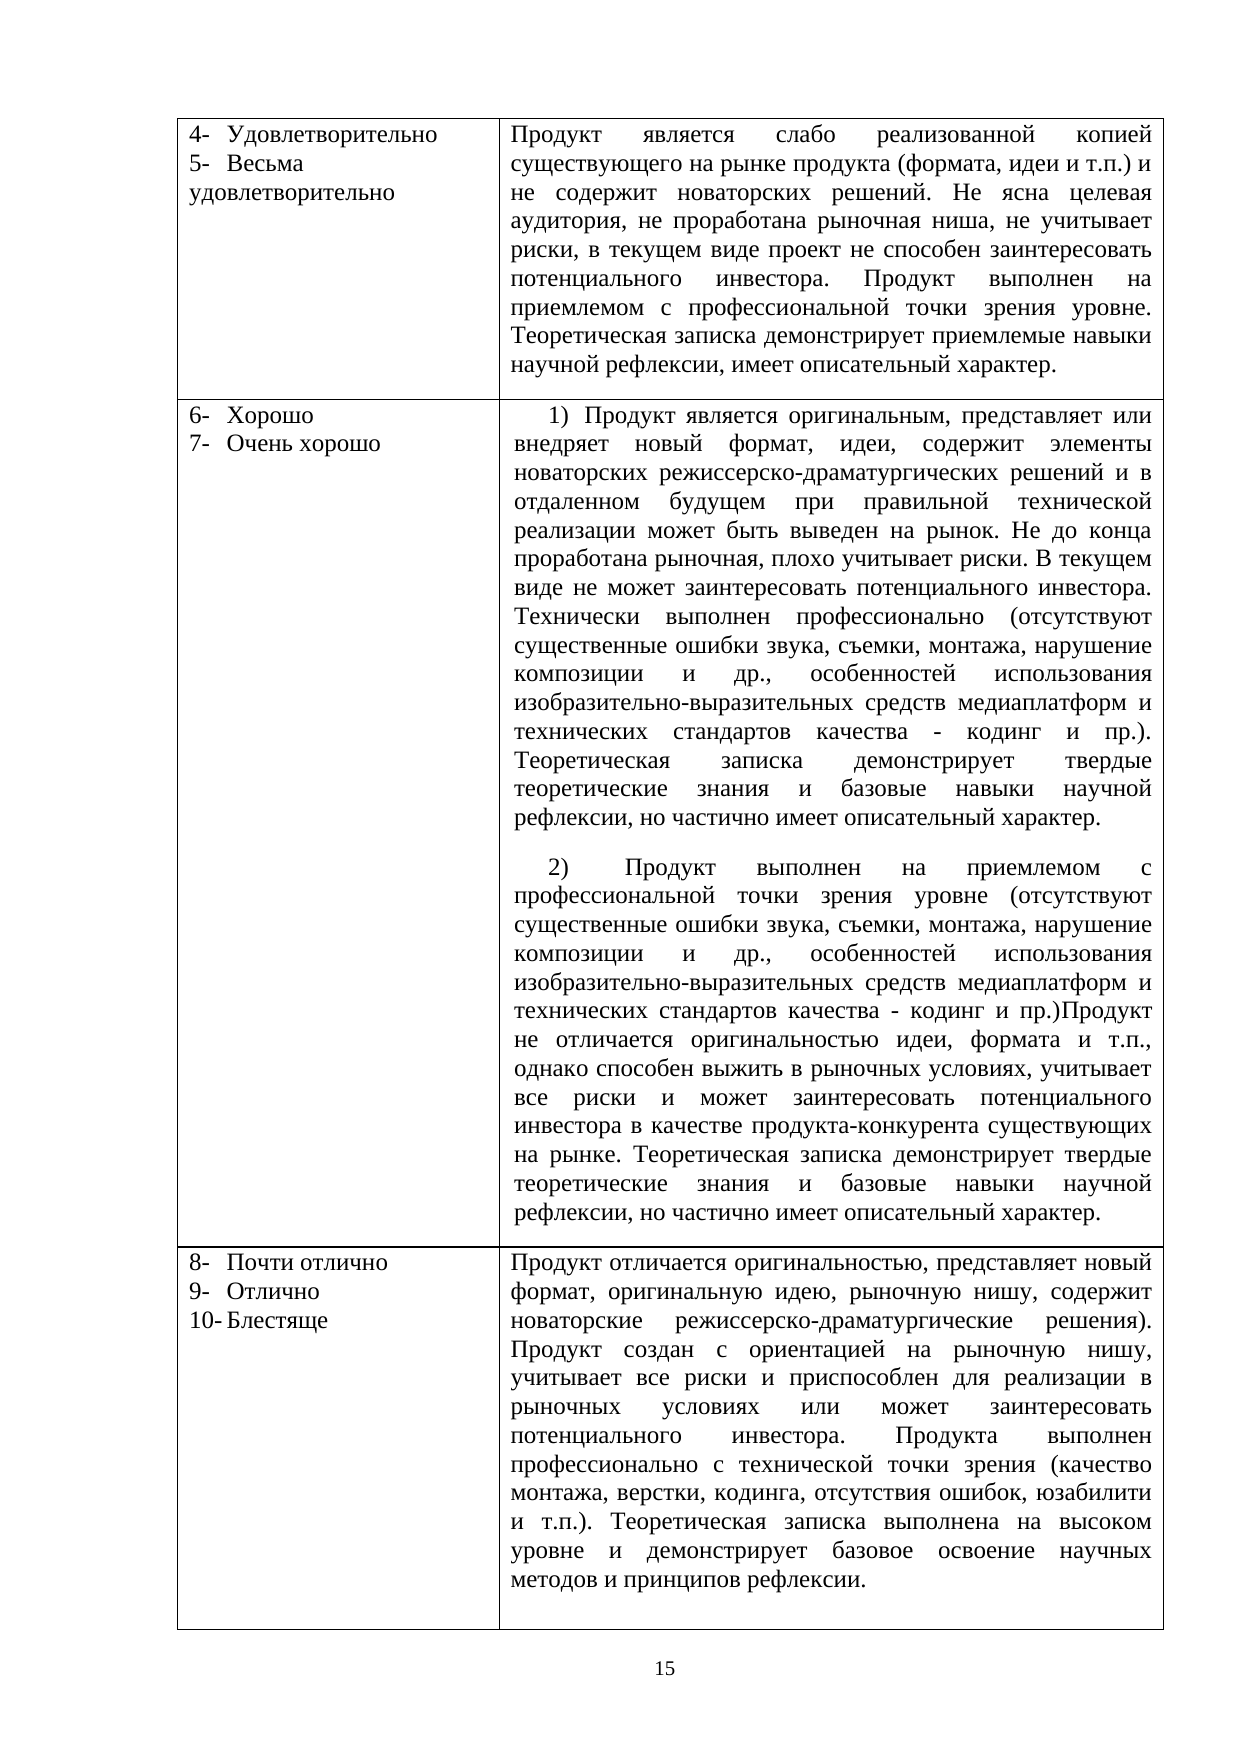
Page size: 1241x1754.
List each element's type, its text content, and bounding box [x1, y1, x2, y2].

table_cell Продукт является оригинальным, представляет или внедряет новый формат, идеи, содержит элементы новаторских режиссерско-драматургических решений и в отдаленном будущем при правильной технической реализации может быть выведен на рынок. Не до конца проработана рыночная, плохо учитывает риски. В текущем виде не может заинтересовать потенциального инвестора. Технически выполнен профессионально (отсутствуют существенные ошибки звука, съемки, монтажа, нарушение композиции и др., особенностей использования изобразительно-выразительных средств медиаплатформ и технических стандартов качества - кодинг и пр.). Теоретическая записка демонстрирует твердые теоретические знания и базовые навыки научной рефлексии, но частично имеет описательный характер. Продукт выполнен на приемлемом с профессиональной точки зрения уровне (отсутствуют существенные ошибки звука, съемки, монтажа, нарушение композиции и др., особенностей использования изобразительно-выразительных средств медиаплатформ и технических стандартов качества - кодинг и пр.)Продукт не отличается оригинальностью идеи, формата и т.п., однако способен выжить в рыночных условиях, учитывает все риски и может заинтересовать потенциального инвестора в качестве продукта-конкурента существующих на рынке. Теоретическая записка демонстрирует твердые теоретические знания и базовые навыки научной рефлексии, но частично имеет описательный характер. [500, 400, 1163, 1246]
table_cell Почти отлично Отлично Блестяще [178, 1248, 499, 1629]
table_cell Продукт отличается оригинальностью, представляет новый формат, оригинальную идею, рыночную нишу, содержит новаторские режиссерско-драматургические решения). Продукт создан с ориентацией на рыночную нишу, учитывает все риски и приспособлен для реализации в рыночных условиях или может заинтересовать потенциального инвестора. Продукта выполнен профессионально с технической точки зрения (качество монтажа, верстки, кодинга, отсутствия ошибок, юзабилити и т.п.). Теоретическая записка выполнена на высоком уровне и демонстрирует базовое освоение научных методов и принципов рефлексии. [500, 1248, 1163, 1629]
table_cell Продукт является слабо реализованной копией существующего на рынке продукта (формата, идеи и т.п.) и не содержит новаторских решений. Не ясна целевая аудитория, не проработана рыночная ниша, не учитывает риски, в текущем виде проект не способен заинтересовать потенциального инвестора. Продукт выполнен на приемлемом с профессиональной точки зрения уровне. Теоретическая записка демонстрирует приемлемые навыки научной рефлексии, имеет описательный характер. [500, 119, 1163, 399]
table_cell Хорошо Очень хорошо [178, 400, 499, 1246]
table_cell Удовлетворительно Весьма удовлетворительно [178, 119, 499, 399]
